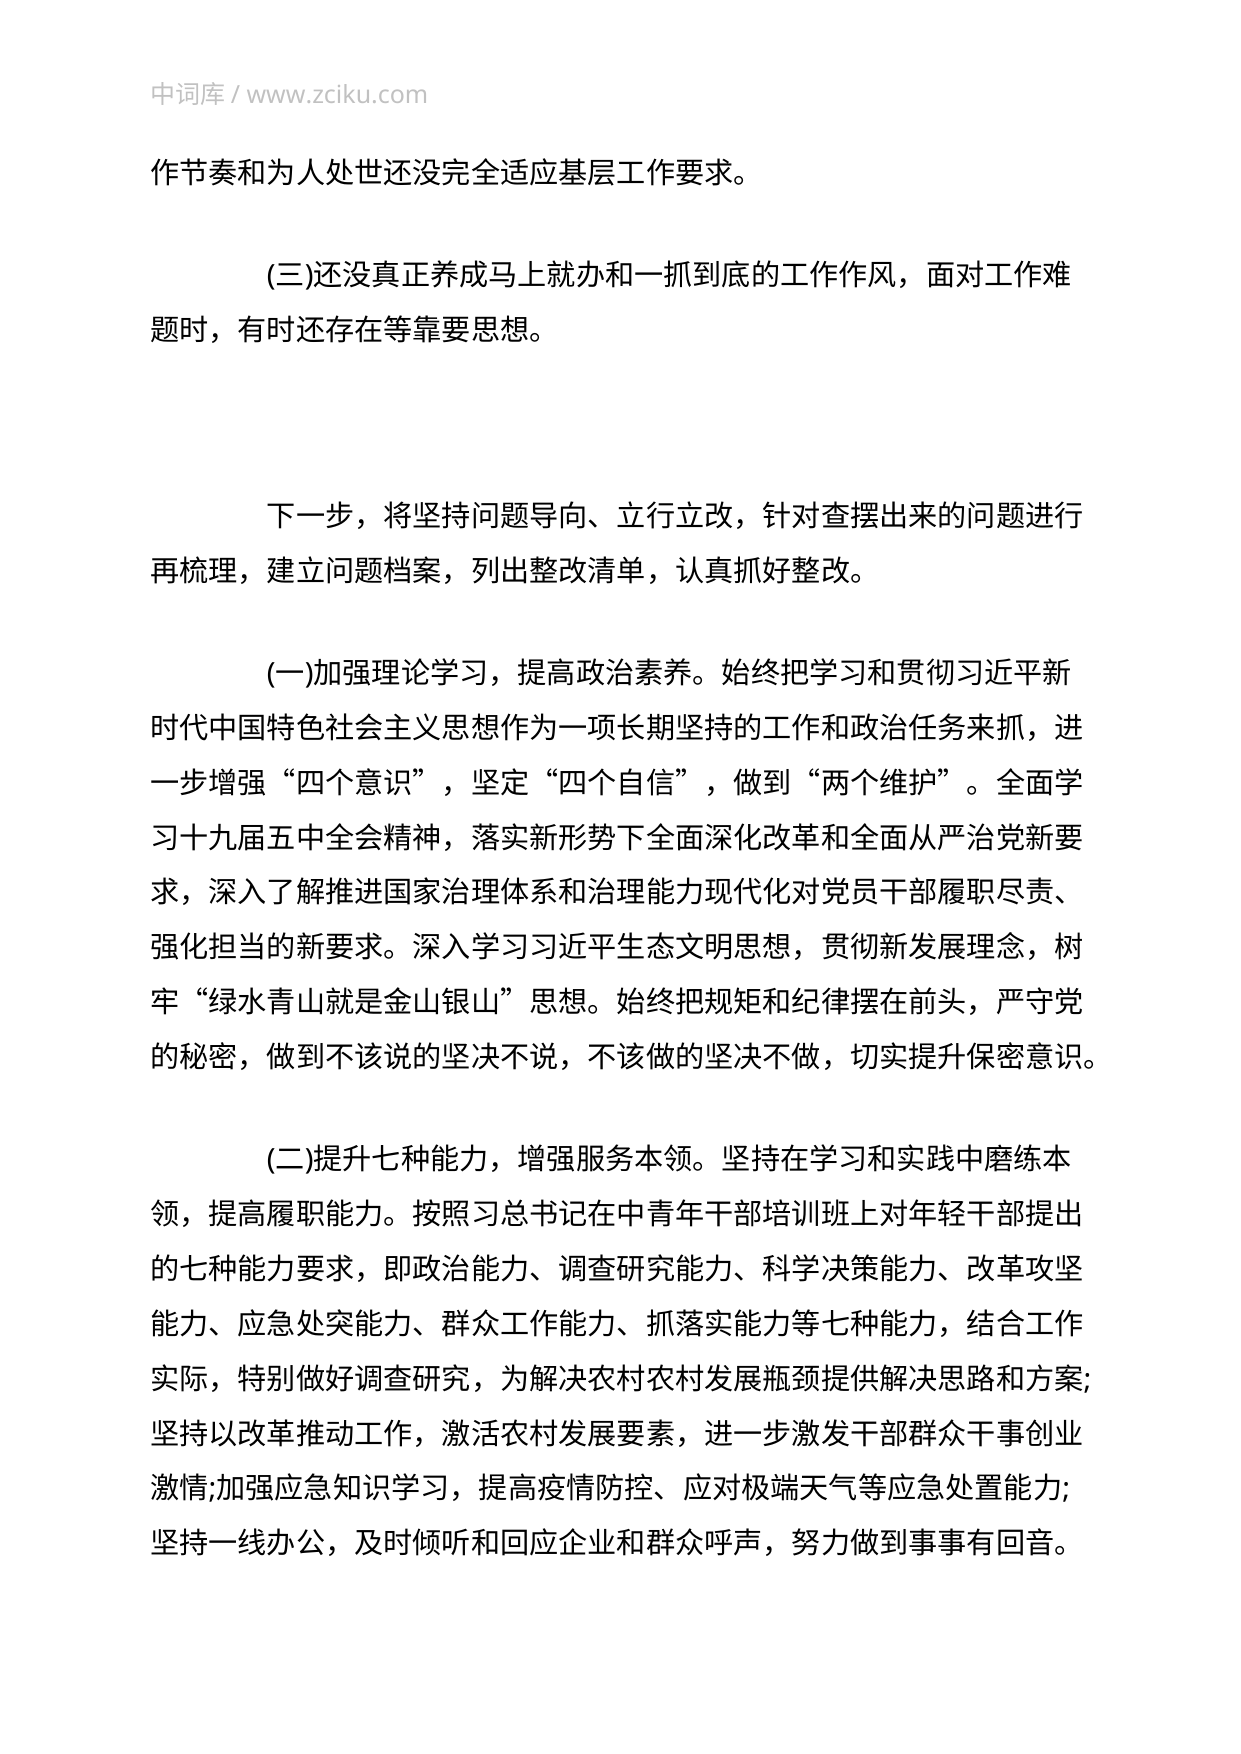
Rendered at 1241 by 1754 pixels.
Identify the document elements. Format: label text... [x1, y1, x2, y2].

text (二)提升七种能力，增强服务本领。坚持在学习和实践中磨练本领，提高履职能力。按照习总书记在中青年干部培训班上对年轻干部提出的七种能力要求，即政治能力、调查研究能力、科学决策能力、改革攻坚能力、应急处突能力、群众工作能力、抓落实能力等七种能力，结合工作实际，特别做好调查研究，为解决农村农村发展瓶颈提供解决思路和方案;坚持以改革推动工作，激活农村发展要素，进一步激发干部群众干事创业激情;加强应急知识学习，提高疫情防控、应对极端天气等应急处置能力;坚持一线办公，及时倾听和回应企业和群众呼声，努力做到事事有回音。 [150, 1136, 1090, 1562]
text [150, 150, 1090, 192]
text (三)还没真正养成马上就办和一抓到底的工作作风，面对工作难题时，有时还存在等靠要思想。 [150, 252, 1090, 349]
text (一)加强理论学习，提高政治素养。始终把学习和贯彻习近平新时代中国特色社会主义思想作为一项长期坚持的工作和政治任务来抓，进一步增强“四个意识”，坚定“四个自信”，做到“两个维护”。全面学习十九届五中全会精神，落实新形势下全面深化改革和全面从严治党新要求，深入了解推进国家治理体系和治理能力现代化对党员干部履职尽责、强化担当的新要求。深入学习习近平生态文明思想，贯彻新发展理念，树牢“绿水青山就是金山银山”思想。始终把规矩和纪律摆在前头，严守党的秘密，做到不该说的坚决不说，不该做的坚决不做，切实提升保密意识。 [150, 649, 1090, 1076]
text 下一步，将坚持问题导向、立行立改，针对查摆出来的问题进行再梳理，建立问题档案，列出整改清单，认真抓好整改。 [150, 493, 1090, 590]
